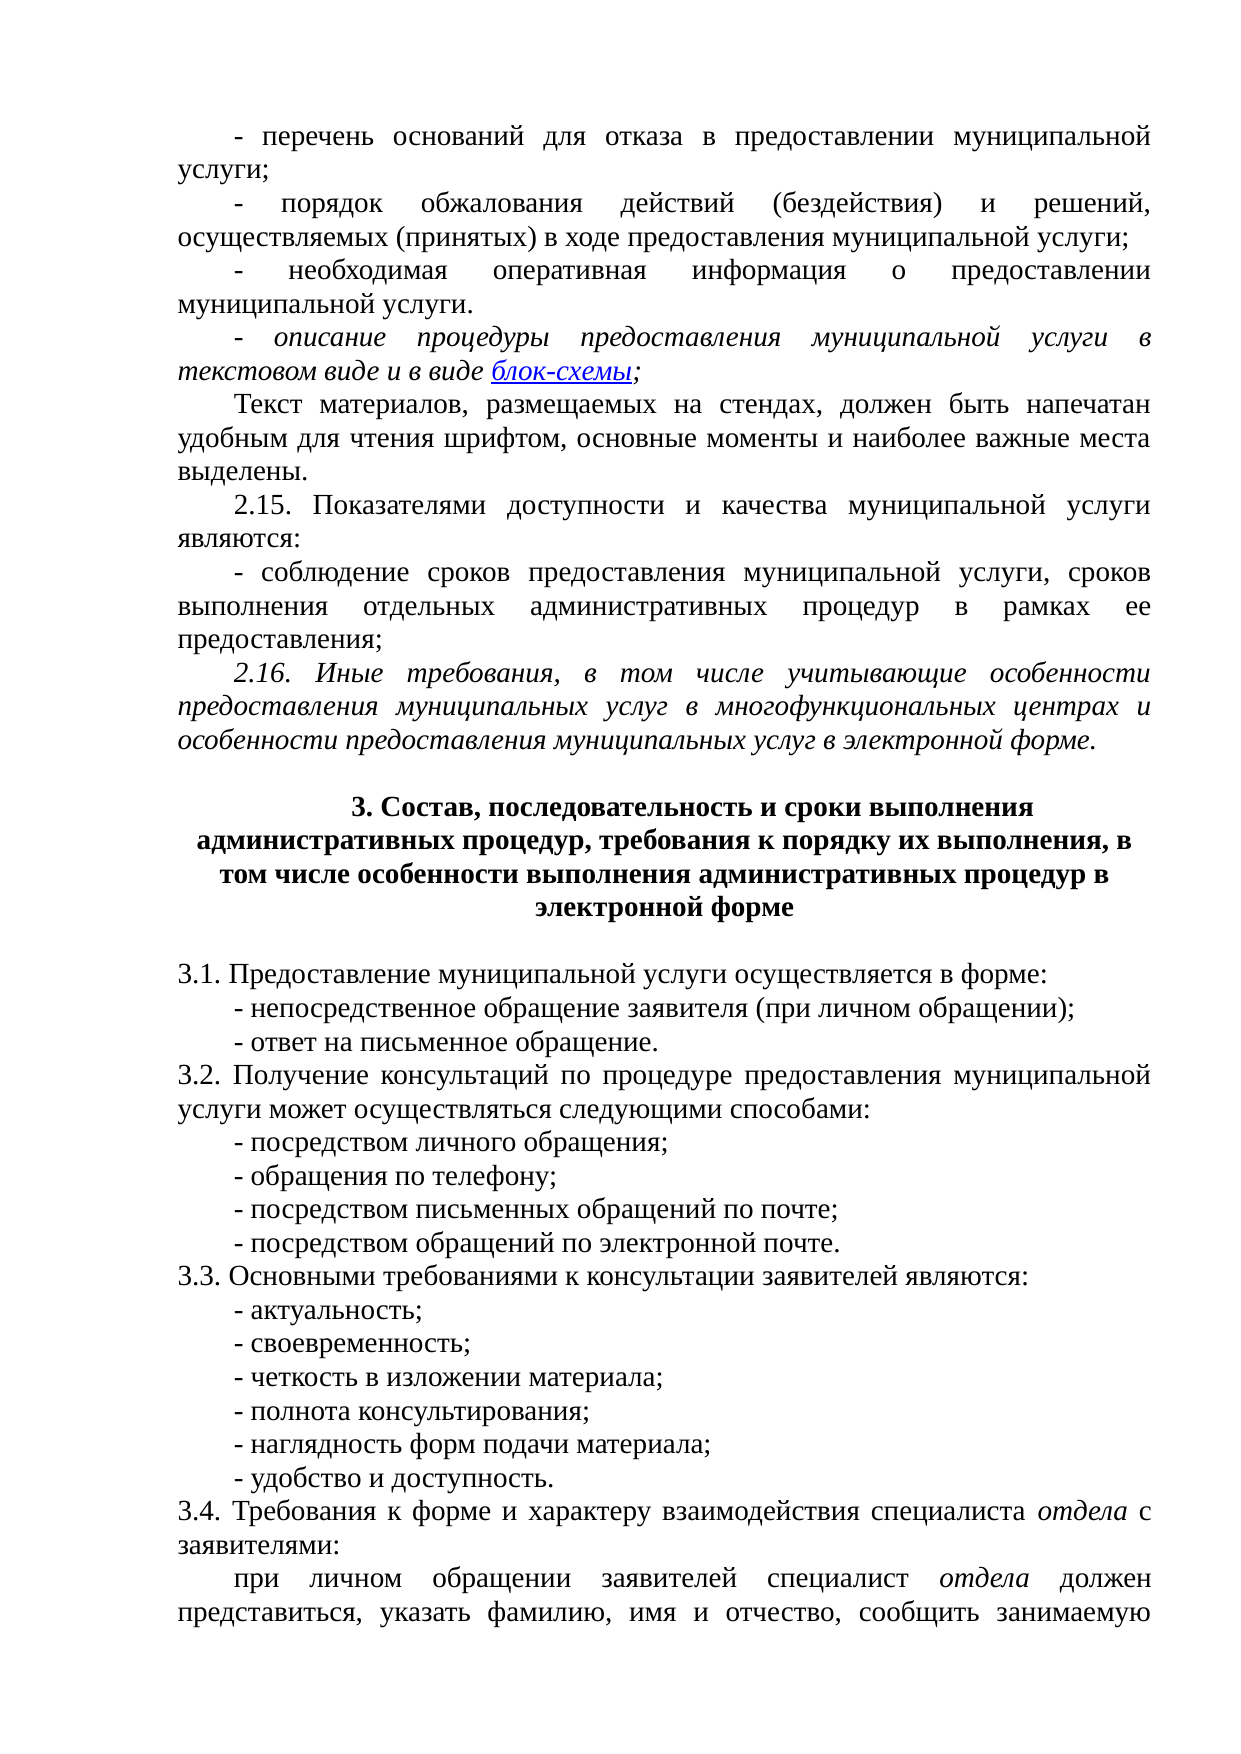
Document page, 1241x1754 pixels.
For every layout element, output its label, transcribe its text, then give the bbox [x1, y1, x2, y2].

text - ответ на письменное обращение. [177, 1024, 1152, 1057]
text - четкость в изложении материала; [177, 1359, 1152, 1393]
text - соблюдение сроков предоставления муниципальной услуги, сроков выполнения отдельных административных процедур в рамках ее предоставления; [177, 554, 1152, 655]
text - наглядность форм подачи материала; [177, 1426, 1152, 1460]
text 3.3. Основными требованиями к консультации заявителей являются: [177, 1258, 1152, 1292]
text 3.2. Получение консультаций по процедуре предоставления муниципальной услуги может осуществляться следующими способами: [177, 1057, 1152, 1124]
text 3.4. Требования к форме и характеру взаимодействия специалиста отдела с заявителями: [177, 1493, 1152, 1560]
text - перечень оснований для отказа в предоставлении муниципальной услуги; [177, 118, 1152, 185]
text - посредством личного обращения; [177, 1124, 1152, 1158]
text - необходимая оперативная информация о предоставлении муниципальной услуги. [177, 252, 1152, 319]
text - своевременность; [177, 1326, 1152, 1359]
text - непосредственное обращение заявителя (при личном обращении); [177, 990, 1152, 1024]
text 3.1. Предоставление муниципальной услуги осуществляется в форме: [177, 957, 1152, 990]
text 2.16. Иные требования, в том числе учитывающие особенности предоставления муниципальных услуг в многофункциональных центрах и особенности предоставления муниципальных услуг в электронной форме. [177, 655, 1152, 755]
text - порядок обжалования действий (бездействия) и решений, осуществляемых (принятых) в ходе предоставления муниципальной услуги; [177, 185, 1152, 252]
text Текст материалов, размещаемых на стендах, должен быть напечатан удобным для чтения шрифтом, основные моменты и наиболее важные места выделены. [177, 386, 1152, 487]
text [177, 1560, 1152, 1627]
text 3. Состав, последовательность и сроки выполнения административных процедур, требования к порядку их выполнения, в том числе особенности выполнения административных процедур в электронной форме [177, 789, 1152, 923]
text 2.15. Показателями доступности и качества муниципальной услуги являются: [177, 487, 1152, 554]
text - актуальность; [177, 1292, 1152, 1326]
text - посредством обращений по электронной почте. [177, 1225, 1152, 1258]
text - полнота консультирования; [177, 1393, 1152, 1426]
text - обращения по телефону; [177, 1158, 1152, 1191]
text - описание процедуры предоставления муниципальной услуги в текстовом виде и в виде блок-схемы; [177, 319, 1152, 386]
text - удобство и доступность. [177, 1460, 1152, 1493]
text - посредством письменных обращений по почте; [177, 1191, 1152, 1225]
